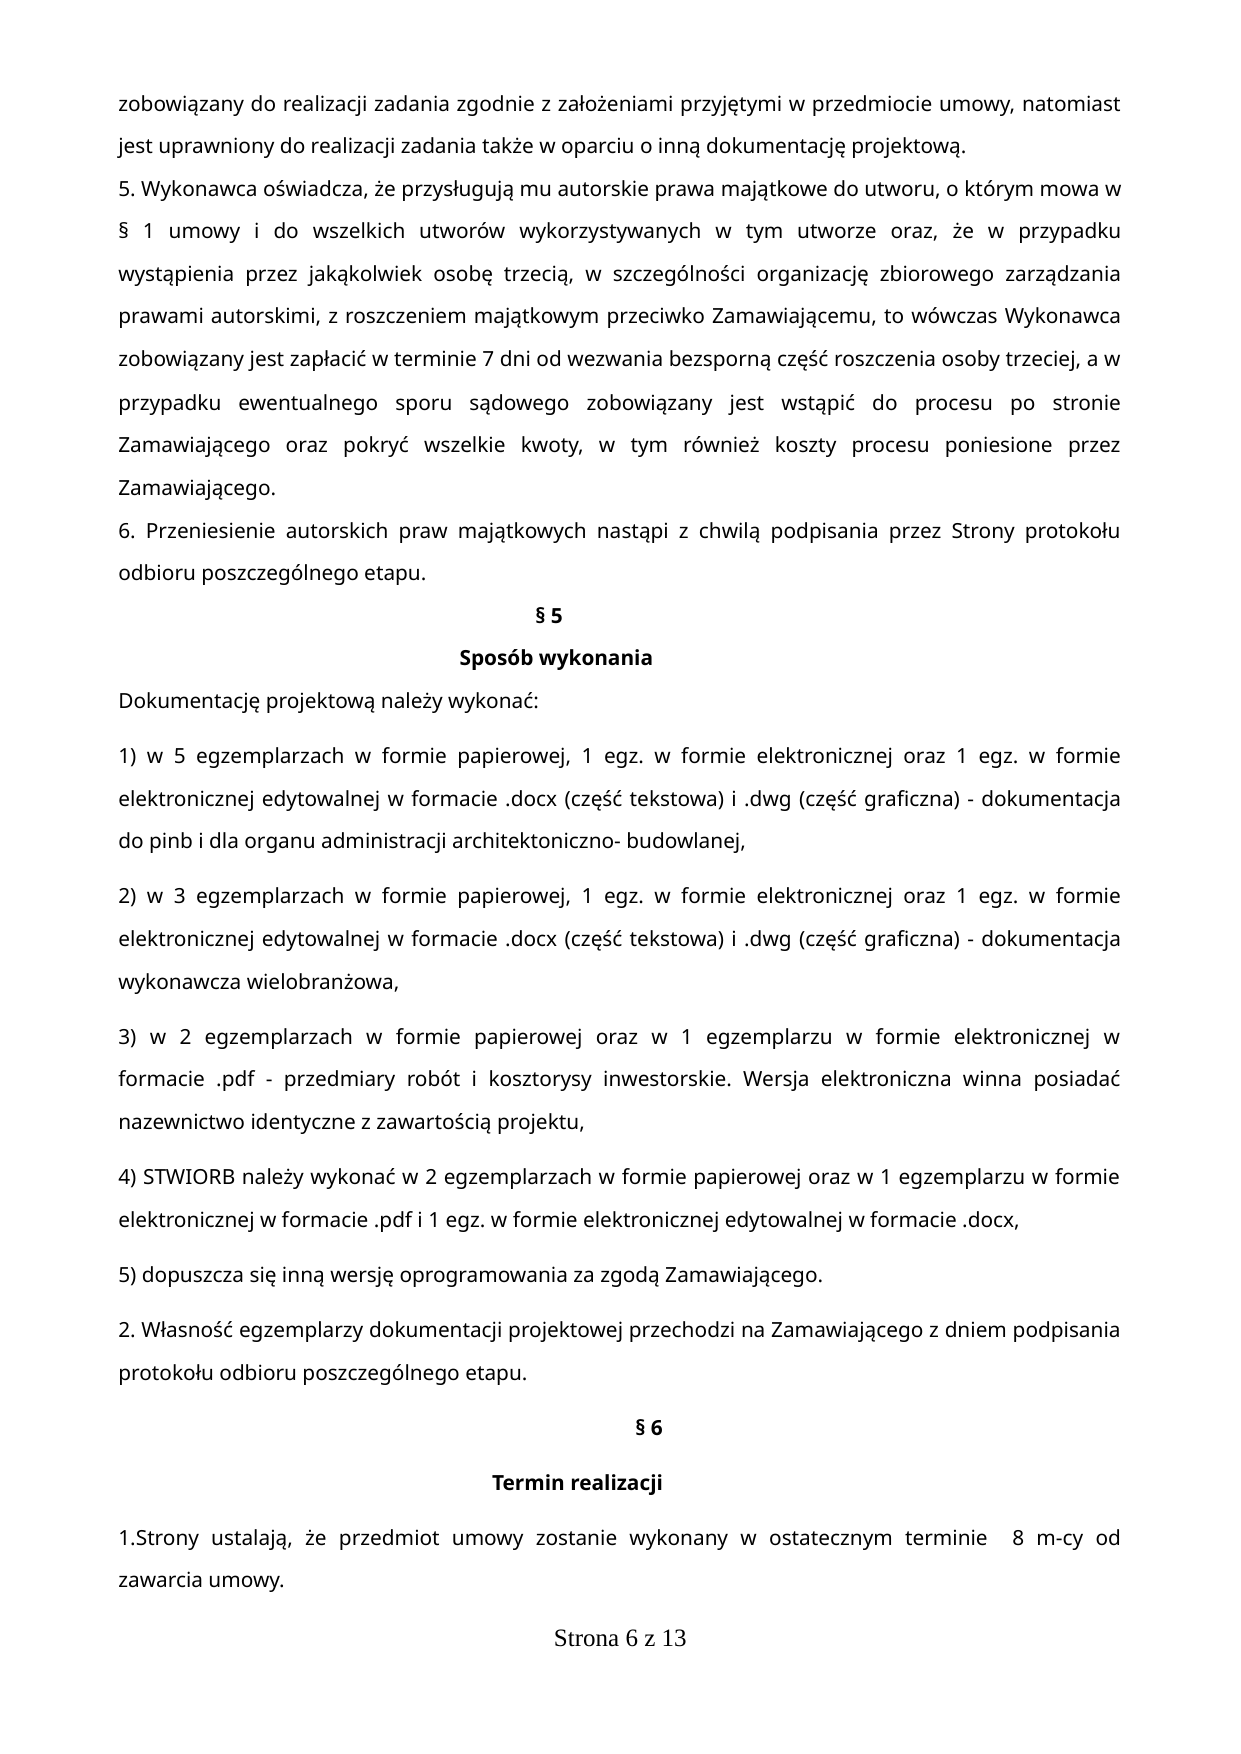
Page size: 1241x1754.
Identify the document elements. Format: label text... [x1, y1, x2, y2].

text 1) w 5 egzemplarzach w formie papierowej, 1 egz. w formie elektronicznej oraz 1 egz. w formie elektronicznej edytowalnej w formacie .docx (część tekstowa) i .dwg (część graficzna) - dokumentacja do pinb i dla organu administracji architektoniczno- budowlanej, [118, 741, 1122, 855]
text 3) w 2 egzemplarzach w formie papierowej oraz w 1 egzemplarzu w formie elektronicznej w formacie .pdf - przedmiary robót i kosztorysy inwestorskie. Wersja elektroniczna winna posiadać nazewnictwo identyczne z zawartością projektu, [118, 1022, 1122, 1136]
text Sposób wykonania [118, 643, 1122, 672]
text Dokumentację projektową należy wykonać: [118, 686, 1122, 714]
text Termin realizacji [118, 1468, 1122, 1496]
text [118, 89, 1122, 502]
text § 5 [118, 601, 1122, 629]
text 2) w 3 egzemplarzach w formie papierowej, 1 egz. w formie elektronicznej oraz 1 egz. w formie elektronicznej edytowalnej w formacie .docx (część tekstowa) i .dwg (część graficzna) - dokumentacja wykonawcza wielobranżowa, [118, 882, 1122, 995]
text 6. Przeniesienie autorskich praw majątkowych nastąpi z chwilą podpisania przez Strony protokołu odbioru poszczególnego etapu. [118, 516, 1122, 587]
text 1.Strony ustalają, że przedmiot umowy zostanie wykonany w ostatecznym terminie 8 m-cy od zawarcia umowy. [118, 1523, 1122, 1594]
text 2. Własność egzemplarzy dokumentacji projektowej przechodzi na Zamawiającego z dniem podpisania protokołu odbioru poszczególnego etapu. [118, 1315, 1122, 1386]
text 5) dopuszcza się inną wersję oprogramowania za zgodą Zamawiającego. [118, 1260, 1122, 1288]
text § 6 [561, 1413, 1122, 1441]
text 4) STWIORB należy wykonać w 2 egzemplarzach w formie papierowej oraz w 1 egzemplarzu w formie elektronicznej w formacie .pdf i 1 egz. w formie elektronicznej edytowalnej w formacie .docx, [118, 1162, 1122, 1233]
